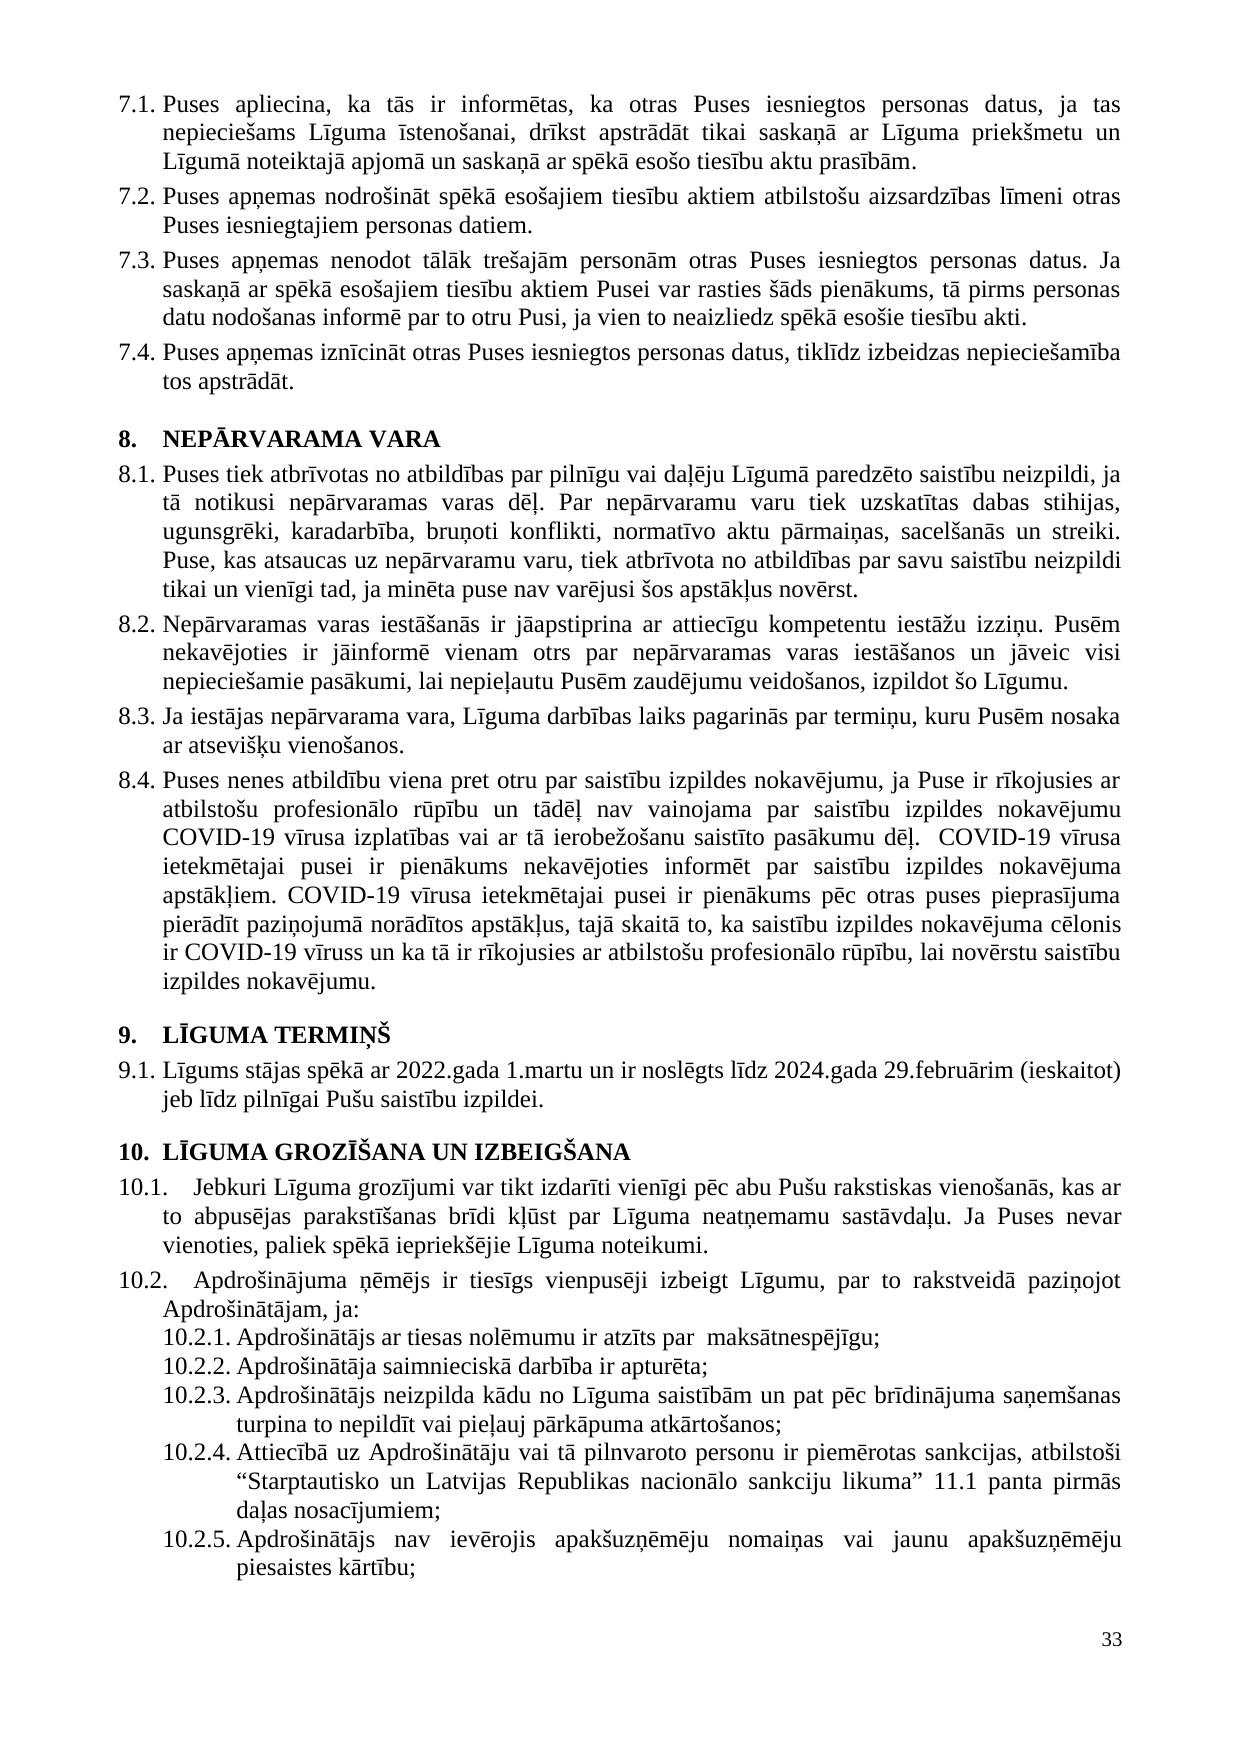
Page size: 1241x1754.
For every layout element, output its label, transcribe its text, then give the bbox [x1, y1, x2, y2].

list Apdrošinājuma ņēmējs ir tiesīgs vienpusēji izbeigt Līgumu, par to rakstveidā paziņojot Apdrošinātājam, ja: [118, 1265, 1122, 1322]
list Apdrošinātāja saimnieciskā darbība ir apturēta; [162, 1351, 1122, 1380]
list Puses apņemas nenodot tālāk trešajām personām otras Puses iesniegtos personas datus. Ja saskaņā ar spēkā esošajiem tiesību aktiem Pusei var rasties šāds pienākums, tā pirms personas datu nodošanas informē par to otru Pusi, ja vien to neaizliedz spēkā esošie tiesību akti. [118, 245, 1122, 331]
list Puses tiek atbrīvotas no atbildības par pilnīgu vai daļēju Līgumā paredzēto saistību neizpildi, ja tā notikusi nepārvaramas varas dēļ. Par nepārvaramu varu tiek uzskatītas dabas stihijas, ugunsgrēki, karadarbība, bruņoti konflikti, normatīvo aktu pārmaiņas, sacelšanās un streiki. Puse, kas atsaucas uz nepārvaramu varu, tiek atbrīvota no atbildības par savu saistību neizpildi tikai un vienīgi tad, ja minēta puse nav varējusi šos apstākļus novērst. [118, 459, 1122, 602]
list Puses nenes atbildību viena pret otru par saistību izpildes nokavējumu, ja Puse ir rīkojusies ar atbilstošu profesionālo rūpību un tādēļ nav vainojama par saistību izpildes nokavējumu COVID-19 vīrusa izplatības vai ar tā ierobežošanu saistīto pasākumu dēļ. COVID-19 vīrusa ietekmētajai pusei ir pienākums nekavējoties informēt par saistību izpildes nokavējuma apstākļiem. COVID-19 vīrusa ietekmētajai pusei ir pienākums pēc otras puses pieprasījuma pierādīt paziņojumā norādītos apstākļus, tajā skaitā to, ka saistību izpildes nokavējuma cēlonis ir COVID-19 vīruss un ka tā ir rīkojusies ar atbilstošu profesionālo rūpību, lai novērstu saistību izpildes nokavējumu. [118, 765, 1122, 995]
list Apdrošinātājs neizpilda kādu no Līguma saistībām un pat pēc brīdinājuma saņemšanas turpina to nepildīt vai pieļauj pārkāpuma atkārtošanos; [162, 1380, 1122, 1437]
list Jebkuri Līguma grozījumi var tikt izdarīti vienīgi pēc abu Pušu rakstiskas vienošanās, kas ar to abpusējas parakstīšanas brīdi kļūst par Līguma neatņemamu sastāvdaļu. Ja Puses nevar vienoties, paliek spēkā iepriekšējie Līguma noteikumi. [118, 1172, 1122, 1259]
list Puses apņemas nodrošināt spēkā esošajiem tiesību aktiem atbilstošu aizsardzības līmeni otras Puses iesniegtajiem personas datiem. [118, 181, 1122, 239]
list NEPĀRVARAMA VARA [118, 424, 1122, 452]
list LĪGUMA GROZĪŠANA UN IZBEIGŠANA [118, 1137, 1122, 1166]
list Apdrošinātājs nav ievērojis apakšuzņēmēju nomaiņas vai jaunu apakšuzņēmēju piesaistes kārtību; [162, 1524, 1122, 1581]
list Nepārvaramas varas iestāšanās ir jāapstiprina ar attiecīgu kompetentu iestāžu izziņu. Pusēm nekavējoties ir jāinformē vienam otrs par nepārvaramas varas iestāšanos un jāveic visi nepieciešamie pasākumi, lai nepieļautu Pusēm zaudējumu veidošanos, izpildot šo Līgumu. [118, 609, 1122, 695]
list Līgums stājas spēkā ar 2022.gada 1.martu un ir noslēgts līdz 2024.gada 29.februārim (ieskaitot) jeb līdz pilnīgai Pušu saistību izpildei. [118, 1055, 1122, 1112]
list LĪGUMA TERMIŅŠ [118, 1020, 1122, 1049]
list Ja iestājas nepārvarama vara, Līguma darbības laiks pagarinās par termiņu, kuru Pusēm nosaka ar atsevišķu vienošanos. [118, 701, 1122, 759]
list Attiecībā uz Apdrošinātāju vai tā pilnvaroto personu ir piemērotas sankcijas, atbilstoši “Starptautisko un Latvijas Republikas nacionālo sankciju likuma” 11.1 panta pirmās daļas nosacījumiem; [162, 1437, 1122, 1524]
list Apdrošinātājs ar tiesas nolēmumu ir atzīts par maksātnespējīgu; [162, 1322, 1122, 1351]
list Puses apņemas iznīcināt otras Puses iesniegtos personas datus, tiklīdz izbeidzas nepieciešamība tos apstrādāt. [118, 337, 1122, 395]
list Puses apliecina, ka tās ir informētas, ka otras Puses iesniegtos personas datus, ja tas nepieciešams Līguma īstenošanai, drīkst apstrādāt tikai saskaņā ar Līguma priekšmetu un Līgumā noteiktajā apjomā un saskaņā ar spēkā esošo tiesību aktu prasībām. [118, 89, 1122, 175]
